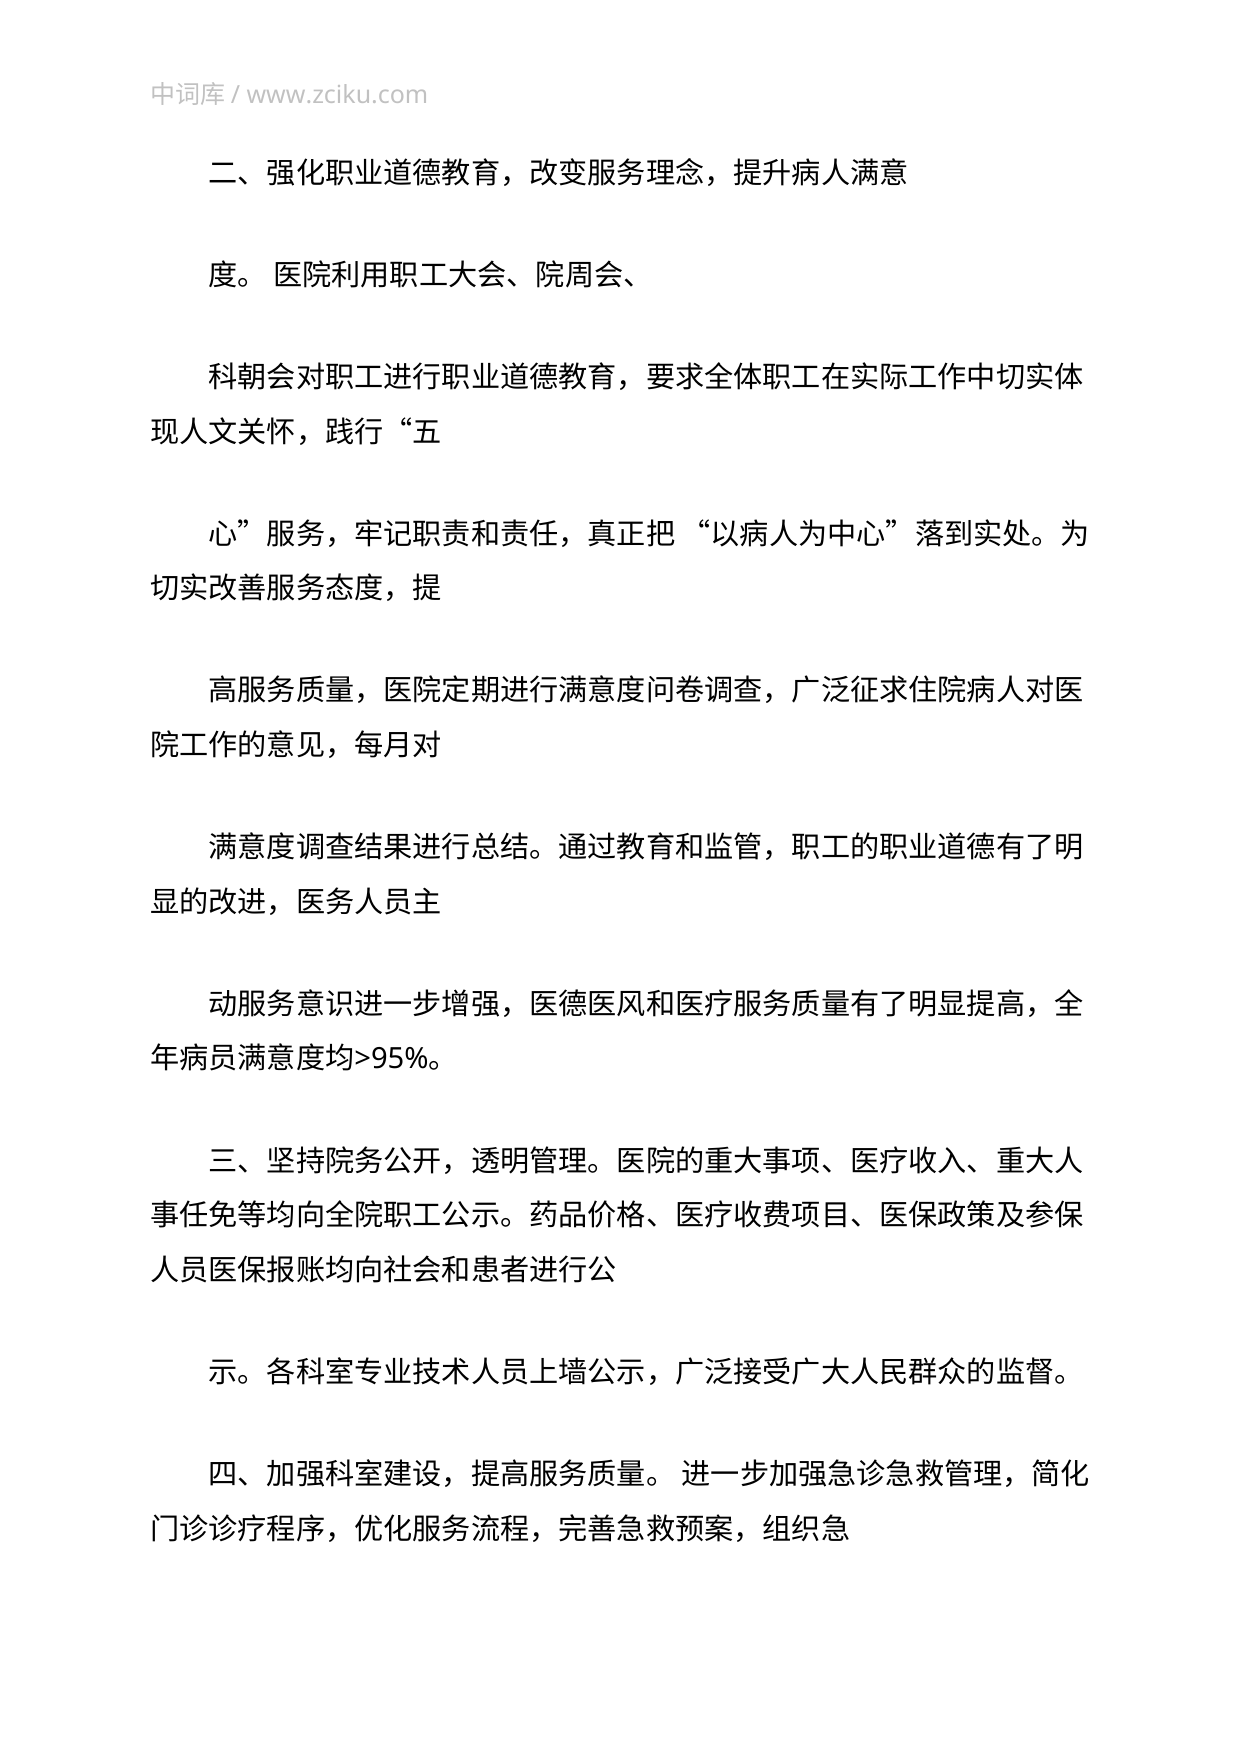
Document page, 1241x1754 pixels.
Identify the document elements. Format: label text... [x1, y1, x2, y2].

text 示。各科室专业技术人员上墙公示，广泛接受广大人民群众的监督。 [150, 1349, 1090, 1391]
text 心”服务，牢记职责和责任，真正把 “以病人为中心”落到实处。为切实改善服务态度，提 [150, 510, 1090, 607]
text 满意度调查结果进行总结。通过教育和监管，职工的职业道德有了明显的改进，医务人员主 [150, 823, 1090, 921]
text 二、强化职业道德教育，改变服务理念，提升病人满意 [150, 150, 1090, 192]
text 动服务意识进一步增强，医德医风和医疗服务质量有了明显提高，全年病员满意度均>95%。 [150, 980, 1090, 1077]
text 高服务质量，医院定期进行满意度问卷调查，广泛征求住院病人对医院工作的意见，每月对 [150, 667, 1090, 764]
text 三、坚持院务公开，透明管理。医院的重大事项、医疗收入、重大人事任免等均向全院职工公示。药品价格、医疗收费项目、医保政策及参保人员医保报账均向社会和患者进行公 [150, 1137, 1090, 1289]
text 度。 医院利用职工大会、院周会、 [150, 252, 1090, 294]
text 四、加强科室建设，提高服务质量。 进一步加强急诊急救管理，简化门诊诊疗程序，优化服务流程，完善急救预案，组织急 [150, 1450, 1090, 1548]
text 科朝会对职工进行职业道德教育，要求全体职工在实际工作中切实体现人文关怀，践行“五 [150, 353, 1090, 451]
